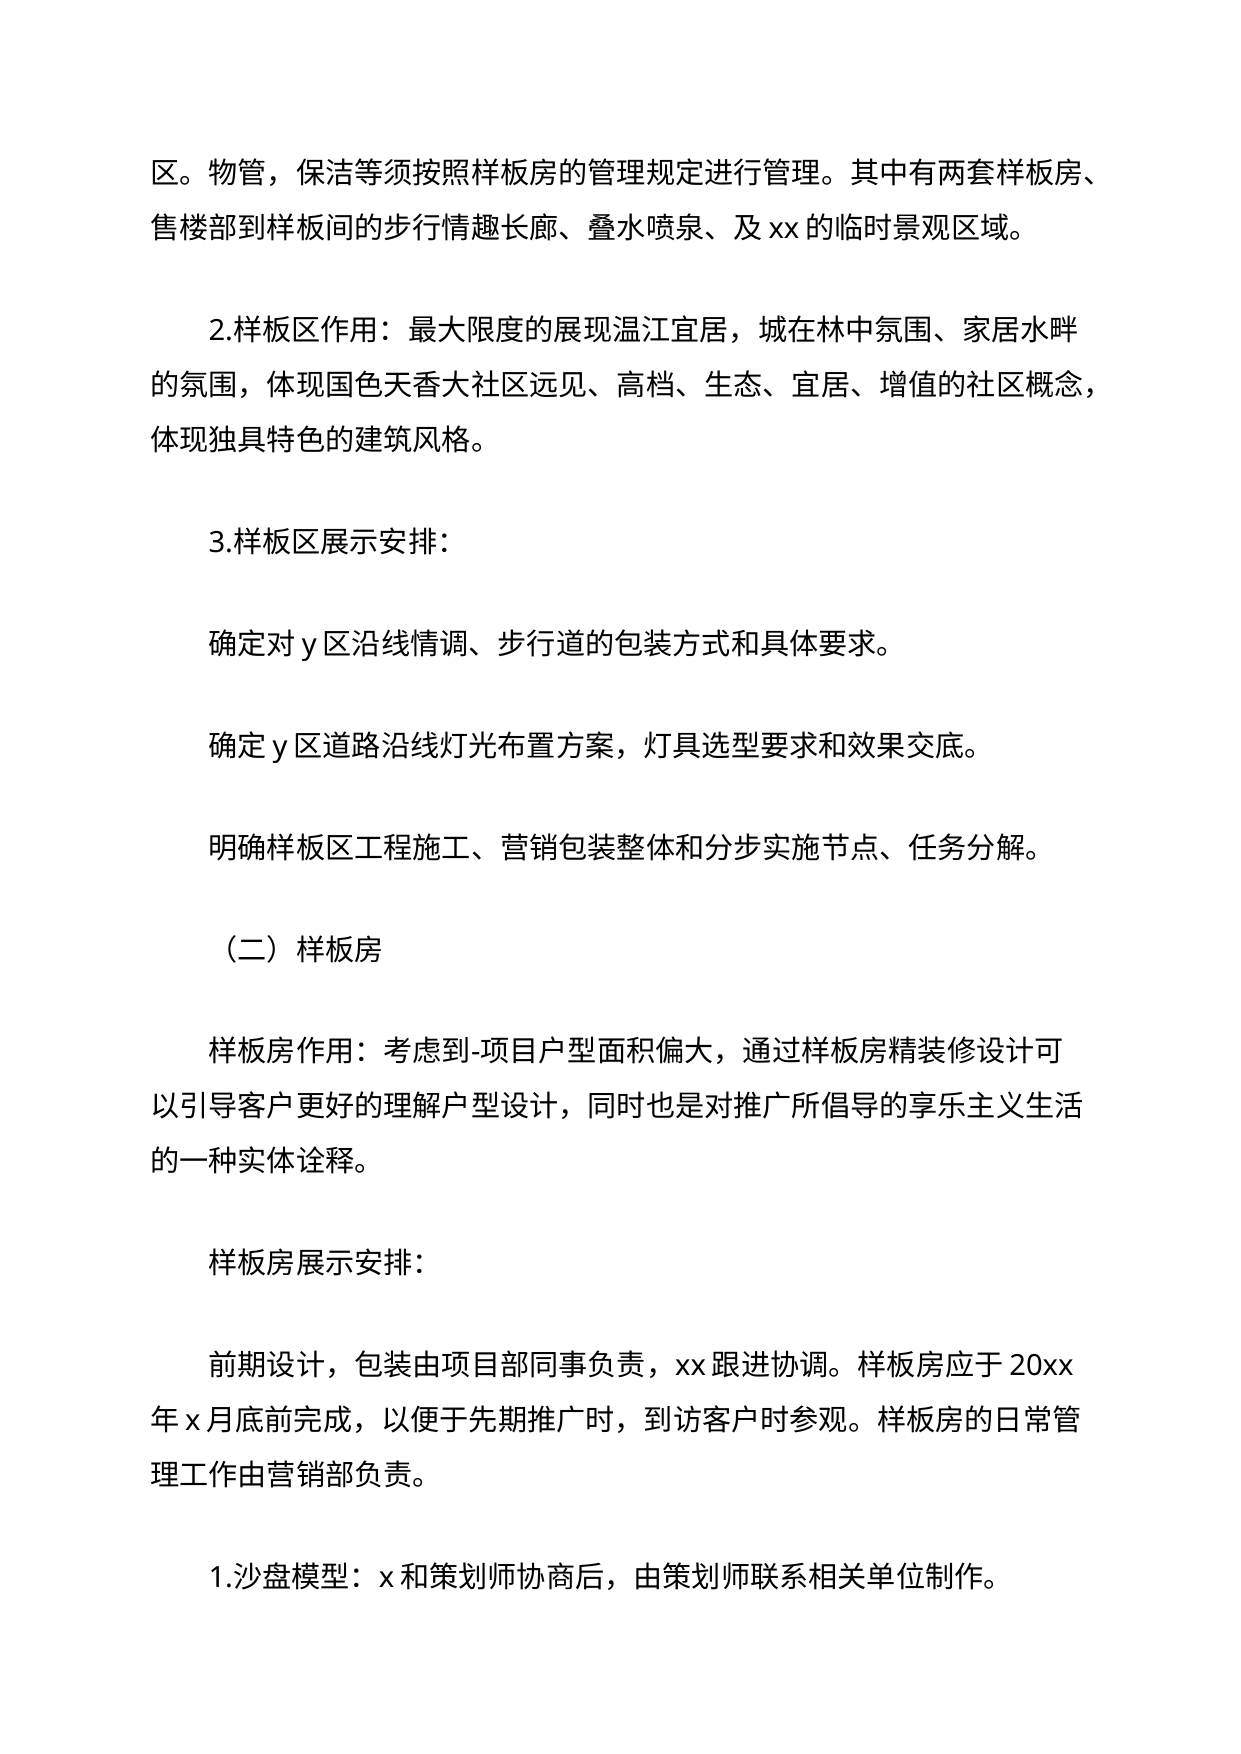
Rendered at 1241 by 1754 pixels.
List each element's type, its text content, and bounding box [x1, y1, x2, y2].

text （二）样板房 [150, 926, 1090, 968]
text 确定y区道路沿线灯光布置方案，灯具选型要求和效果交底。 [150, 722, 1090, 765]
text 确定对y区沿线情调、步行道的包装方式和具体要求。 [150, 621, 1090, 663]
text 2.样板区作用：最大限度的展现温江宜居，城在林中氛围、家居水畔的氛围，体现国色天香大社区远见、高档、生态、宜居、增值的社区概念，体现独具特色的建筑风格。 [150, 307, 1090, 459]
text 样板房作用：考虑到-项目户型面积偏大，通过样板房精装修设计可以引导客户更好的理解户型设计，同时也是对推广所倡导的享乐主义生活的一种实体诠释。 [150, 1028, 1090, 1180]
text 样板房展示安排： [150, 1240, 1090, 1282]
text 明确样板区工程施工、营销包装整体和分步实施节点、任务分解。 [150, 824, 1090, 867]
text 前期设计，包装由项目部同事负责，xx跟进协调。样板房应于20xx年x月底前完成，以便于先期推广时，到访客户时参观。样板房的日常管理工作由营销部负责。 [150, 1341, 1090, 1494]
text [150, 150, 1090, 247]
text 3.样板区展示安排： [150, 518, 1090, 561]
text 1.沙盘模型：x和策划师协商后，由策划师联系相关单位制作。 [150, 1553, 1090, 1596]
